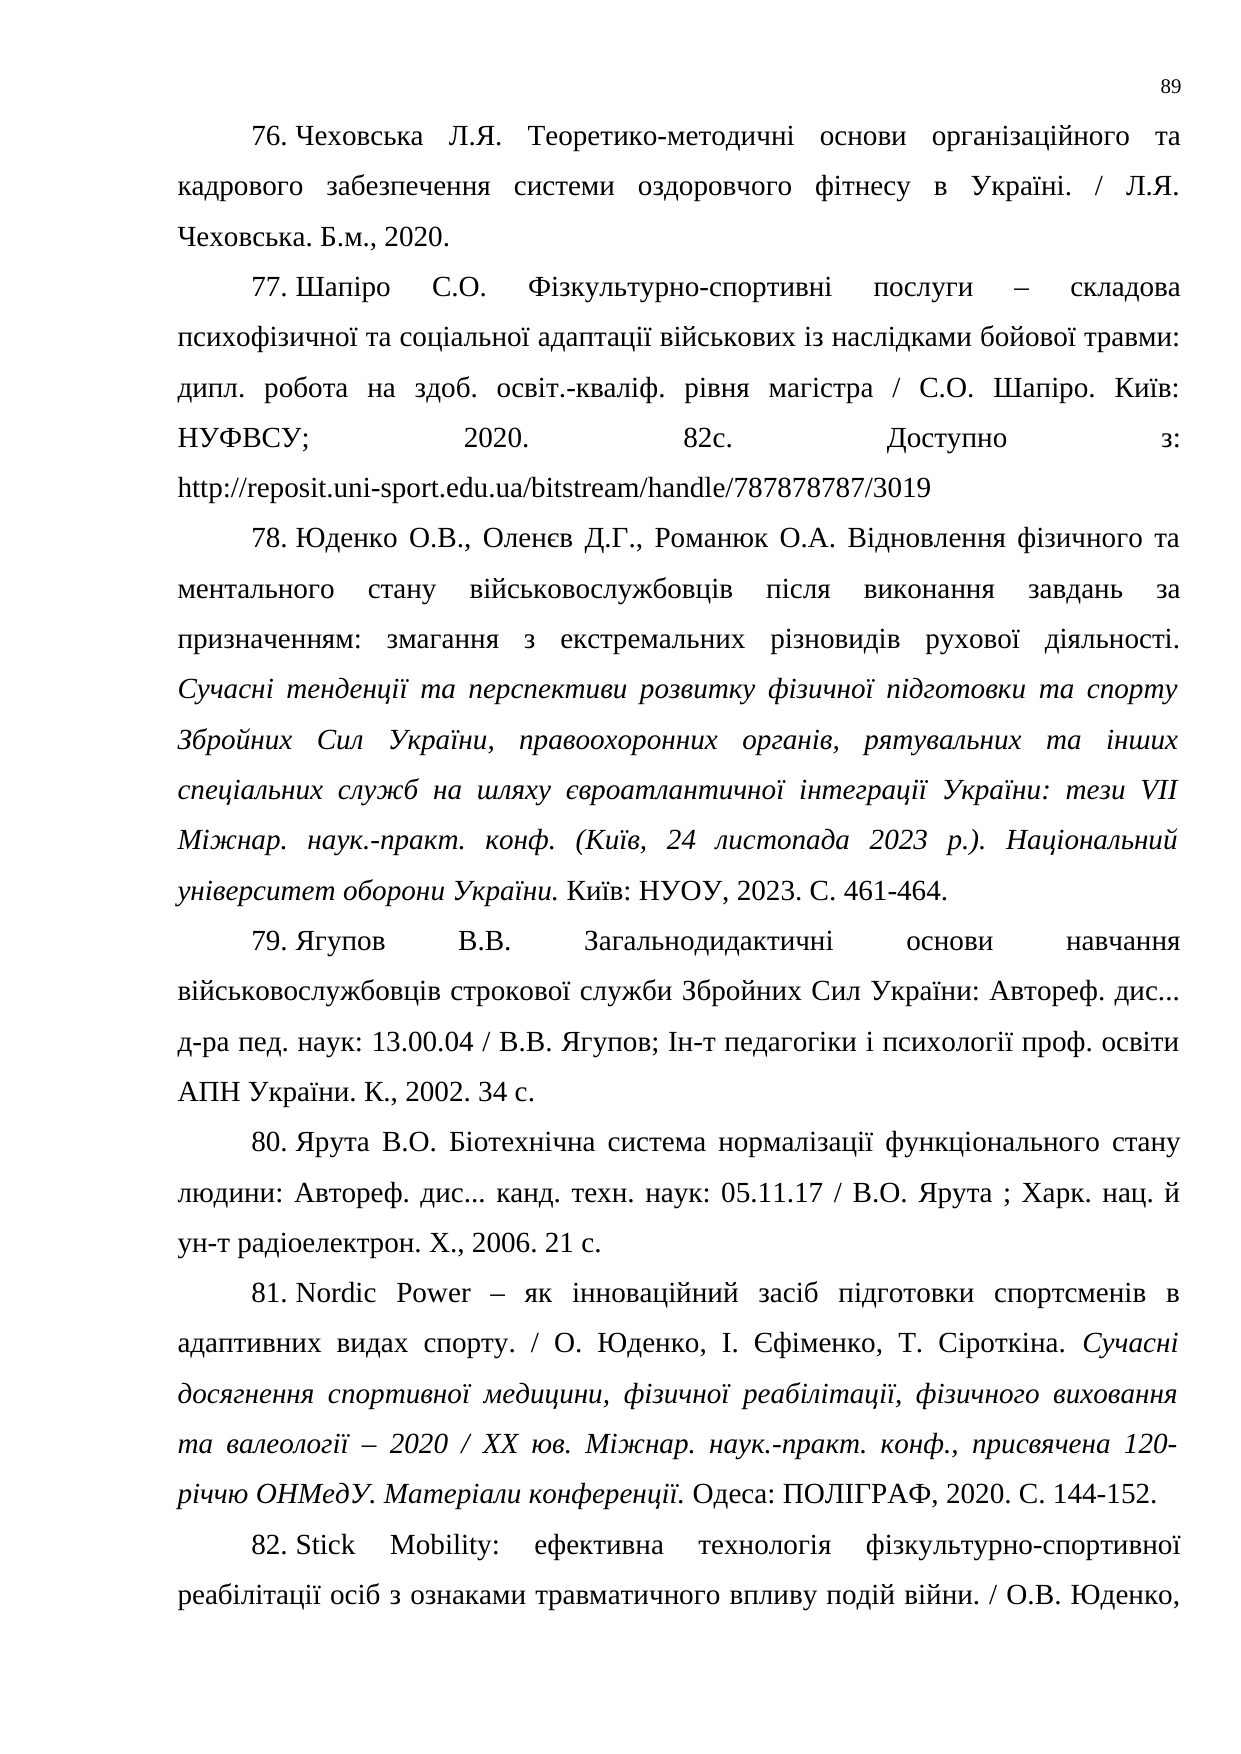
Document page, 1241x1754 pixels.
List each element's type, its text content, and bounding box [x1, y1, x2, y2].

list Юденко О.В., Оленєв Д.Г., Романюк О.А. Відновлення фізичного та ментального стану військовослужбовців після виконання завдань за призначенням: змагання з екстремальних різновидів рухової діяльності. Сучасні тенденції та перспективи розвитку фізичної підготовки та спорту Збройних Сил України, правоохоронних органів, рятувальних та інших спеціальних служб на шляху євроатлантичної інтеграції України: тези VІІ Міжнар. наук.-практ. конф. (Київ, 24 листопада 2023 р.). Національний університет оборони України. Київ: НУОУ, 2023. С. 461-464. [177, 521, 1181, 906]
list Шапіро С.О. Фізкультурно-спортивні послуги – складова психофізичної та соціальної адаптації військових із наслідками бойової травми: дипл. робота на здоб. освіт.-кваліф. рівня магістра / С.О. Шапіро. Київ: НУФВСУ; 2020. 82с. Доступно з: http://reposit.uni-sport.edu.ua/bitstream/handle/787878787/3019 [177, 269, 1181, 504]
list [177, 1527, 1181, 1611]
list Чеховська Л.Я. Теоретико-методичні основи організаційного та кадрового забезпечення системи оздоровчого фітнесу в Україні. / Л.Я. Чеховська. Б.м., 2020. [177, 118, 1181, 252]
list Ягупов В.В. Загальнодидактичні основи навчання військовослужбовців строкової служби Збройних Сил України: Автореф. дис... д-ра пед. наук: 13.00.04 / В.В. Ягупов; Ін-т педагогіки і психології проф. освіти АПН України. К., 2002. 34 с. [177, 923, 1181, 1108]
list Nordic Power – як інноваційний засіб підготовки спортсменів в адаптивних видах спорту. / О. Юденко, І. Єфіменко, Т. Сіроткіна. Сучасні досягнення спортивної медицини, фізичної реабілітації, фізичного виховання та валеології – 2020 / XХ юв. Міжнар. наук.-практ. конф., присвячена 120-річчю ОНМедУ. Матеріали конференції. Одеса: ПОЛІГРАФ, 2020. С. 144-152. [177, 1275, 1181, 1510]
list Ярута В.О. Біотехнічна система нормалізації функціонального стану людини: Автореф. дис... канд. техн. наук: 05.11.17 / В.О. Ярута ; Харк. нац. й ун-т радіоелектрон. Х., 2006. 21 с. [177, 1124, 1181, 1258]
